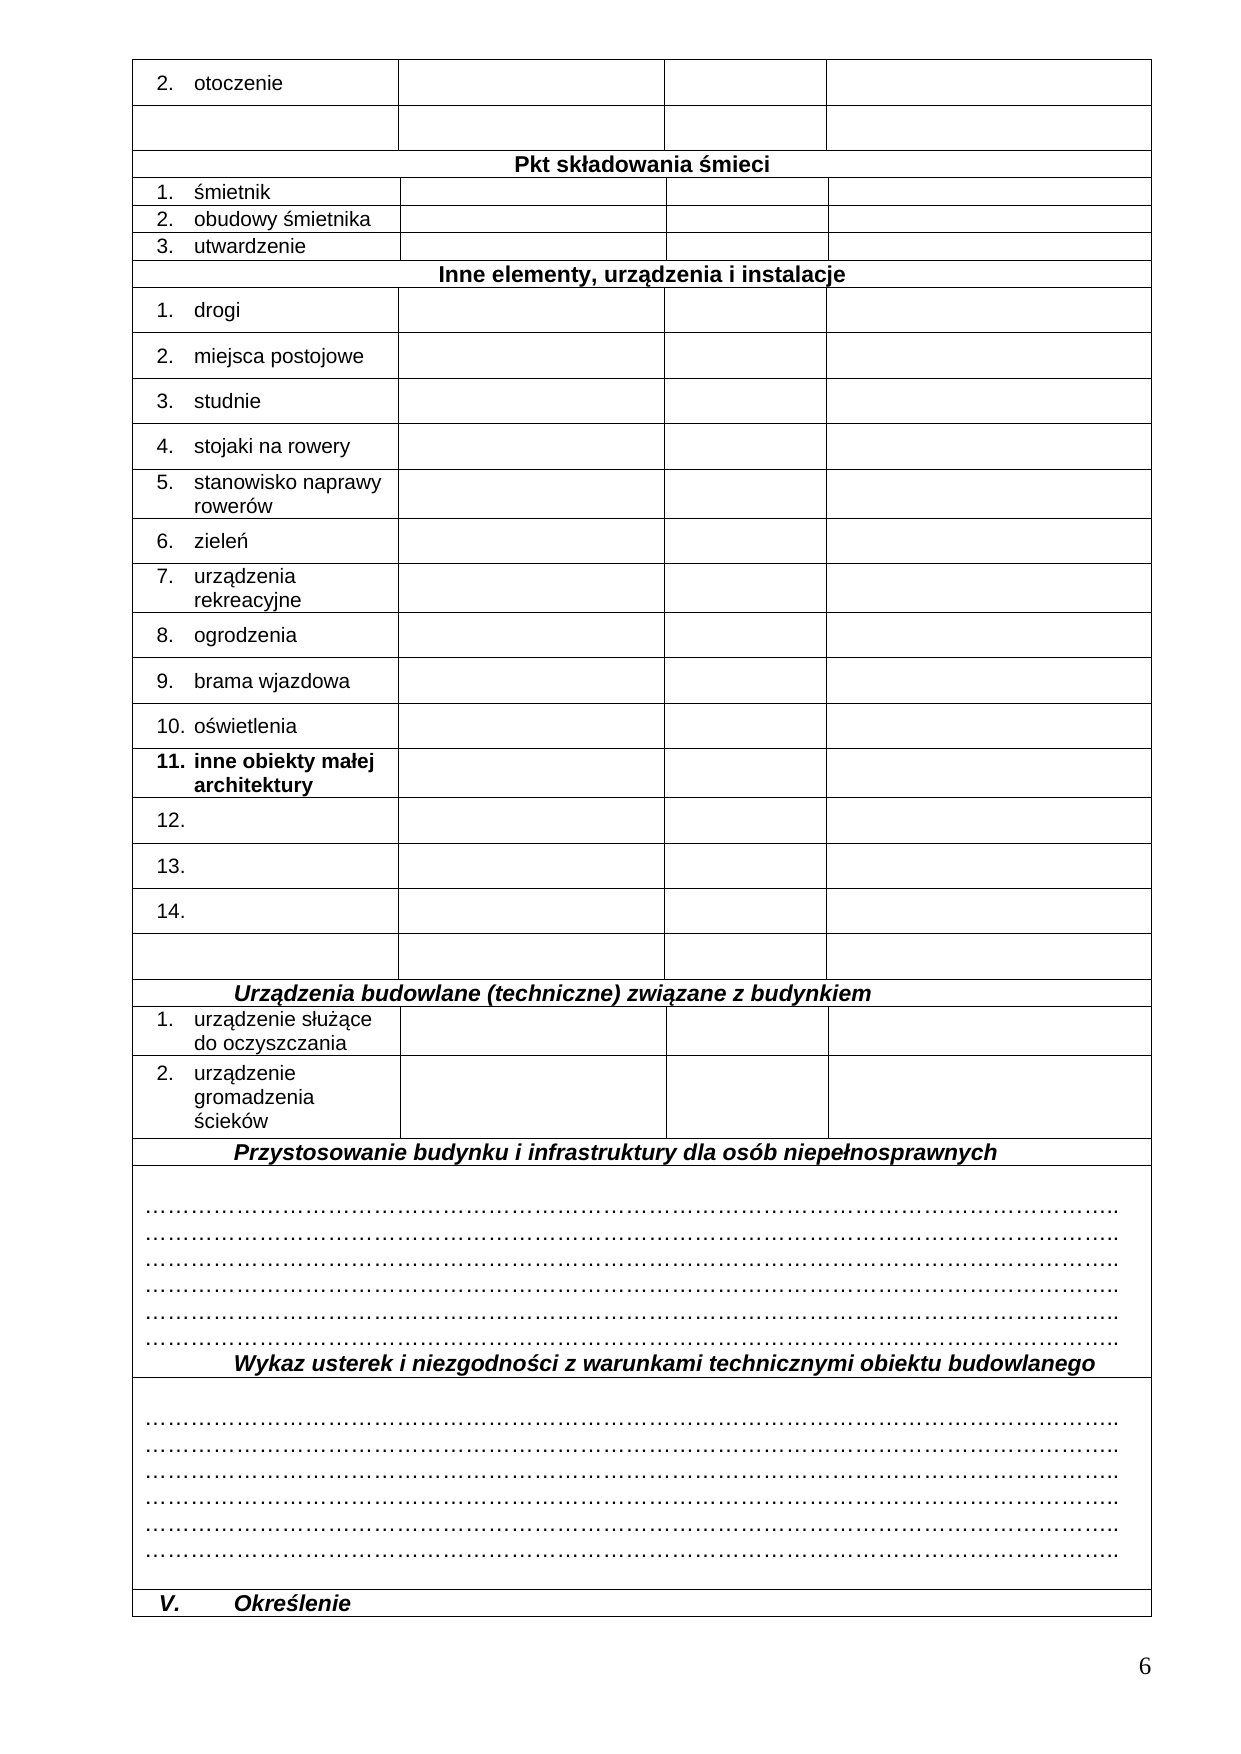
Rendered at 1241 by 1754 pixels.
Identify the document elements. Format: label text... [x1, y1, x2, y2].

table_cell [399, 424, 664, 468]
table_cell Pkt składowania śmieci [133, 151, 1151, 177]
table_cell urządzenie gromadzenia ścieków [133, 1056, 400, 1137]
table_cell ogrodzenia [133, 613, 398, 657]
table_cell stojaki na rowery [133, 424, 398, 468]
table_cell obudowy śmietnika [133, 206, 400, 232]
table_cell [829, 206, 1151, 232]
table_cell [399, 288, 664, 332]
table_cell [399, 889, 664, 933]
table_cell [399, 844, 664, 888]
table_cell [665, 379, 826, 423]
table_cell utwardzenie [133, 233, 400, 259]
table_cell [401, 1056, 666, 1137]
table_cell [667, 1056, 828, 1137]
table_cell brama wjazdowa [133, 658, 398, 703]
table_cell ……………………………………………………………………………………………………………….. ……………………………………………………………………………………………………………….. ……………………………………………………………………………………………………………….. ……………………………………………………………………………………………………………….. ……………………………………………………………………………………………………………….. ……………………………………………………………………………………………………………….. [133, 1378, 1151, 1589]
table_cell [399, 749, 664, 797]
table_cell [399, 519, 664, 563]
table_cell [827, 564, 1151, 612]
table_cell śmietnik [133, 178, 400, 205]
table_cell [399, 704, 664, 748]
table_cell [665, 934, 826, 979]
table_cell [399, 60, 664, 104]
table_cell [665, 424, 826, 468]
table_cell drogi [133, 288, 398, 332]
table_cell [399, 798, 664, 842]
table_cell [133, 106, 398, 150]
table_cell [399, 333, 664, 378]
table_cell [399, 613, 664, 657]
table_cell Przystosowanie budynku i infrastruktury dla osób niepełnosprawnych [133, 1139, 1151, 1165]
table_cell [665, 749, 826, 797]
table_cell urządzenie służące do oczyszczania [133, 1007, 400, 1055]
table_cell [399, 934, 664, 979]
table_cell [827, 519, 1151, 563]
table_cell inne obiekty małej architektury [133, 749, 398, 797]
table_cell [399, 658, 664, 703]
table_cell [399, 379, 664, 423]
table_cell [827, 844, 1151, 888]
table_cell [827, 798, 1151, 842]
table_cell stanowisko naprawy rowerów [133, 470, 398, 517]
table_cell studnie [133, 379, 398, 423]
table_cell ……………………………………………………………………………………………………………….. ……………………………………………………………………………………………………………….. ……………………………………………………………………………………………………………….. ……………………………………………………………………………………………………………….. ……………………………………………………………………………………………………………….. ……………………………………………………………………………………………………………….. Wykaz usterek i niezgodności z warunkami technicznymi obiektu budowlanego [133, 1166, 1151, 1377]
table_cell [667, 178, 828, 205]
table_cell miejsca postojowe [133, 333, 398, 378]
table_cell [133, 889, 398, 933]
table_cell [665, 798, 826, 842]
table_cell [401, 1007, 666, 1055]
table_cell Określenie [133, 1590, 1151, 1616]
table_cell [399, 564, 664, 612]
table_cell [665, 470, 826, 517]
table_cell [399, 470, 664, 517]
table_cell [829, 233, 1151, 259]
table_cell [401, 178, 666, 205]
table_cell [827, 288, 1151, 332]
table_cell [827, 424, 1151, 468]
table_cell [667, 206, 828, 232]
table_cell [827, 934, 1151, 979]
table_cell [665, 889, 826, 933]
table_cell [827, 889, 1151, 933]
table_cell [829, 178, 1151, 205]
table_cell [401, 233, 666, 259]
table_cell [827, 60, 1151, 104]
table_cell [665, 106, 826, 150]
table_cell [827, 106, 1151, 150]
table_cell [665, 60, 826, 104]
table_cell [133, 934, 398, 979]
table_cell [665, 288, 826, 332]
table_cell [665, 333, 826, 378]
table_cell [665, 613, 826, 657]
table_cell Inne elementy, urządzenia i instalacje [133, 261, 1151, 287]
table_cell [665, 658, 826, 703]
table_cell [399, 106, 664, 150]
table_cell Urządzenia budowlane (techniczne) związane z budynkiem [133, 980, 1151, 1006]
table_cell oświetlenia [133, 704, 398, 748]
table_cell [665, 519, 826, 563]
table_cell urządzenia rekreacyjne [133, 564, 398, 612]
table_cell [827, 658, 1151, 703]
table_cell [667, 1007, 828, 1055]
table_cell [829, 1056, 1151, 1137]
table_cell [667, 233, 828, 259]
table_cell [829, 1007, 1151, 1055]
table_cell [827, 470, 1151, 517]
table_cell [401, 206, 666, 232]
table_cell [665, 704, 826, 748]
table_cell [827, 749, 1151, 797]
table_cell zieleń [133, 519, 398, 563]
table_cell [133, 798, 398, 842]
table_cell [827, 704, 1151, 748]
table_cell [665, 844, 826, 888]
table_cell [665, 564, 826, 612]
table_cell otoczenie [133, 60, 398, 104]
table_cell [133, 844, 398, 888]
table_cell [827, 333, 1151, 378]
table_cell [827, 613, 1151, 657]
table_cell [827, 379, 1151, 423]
